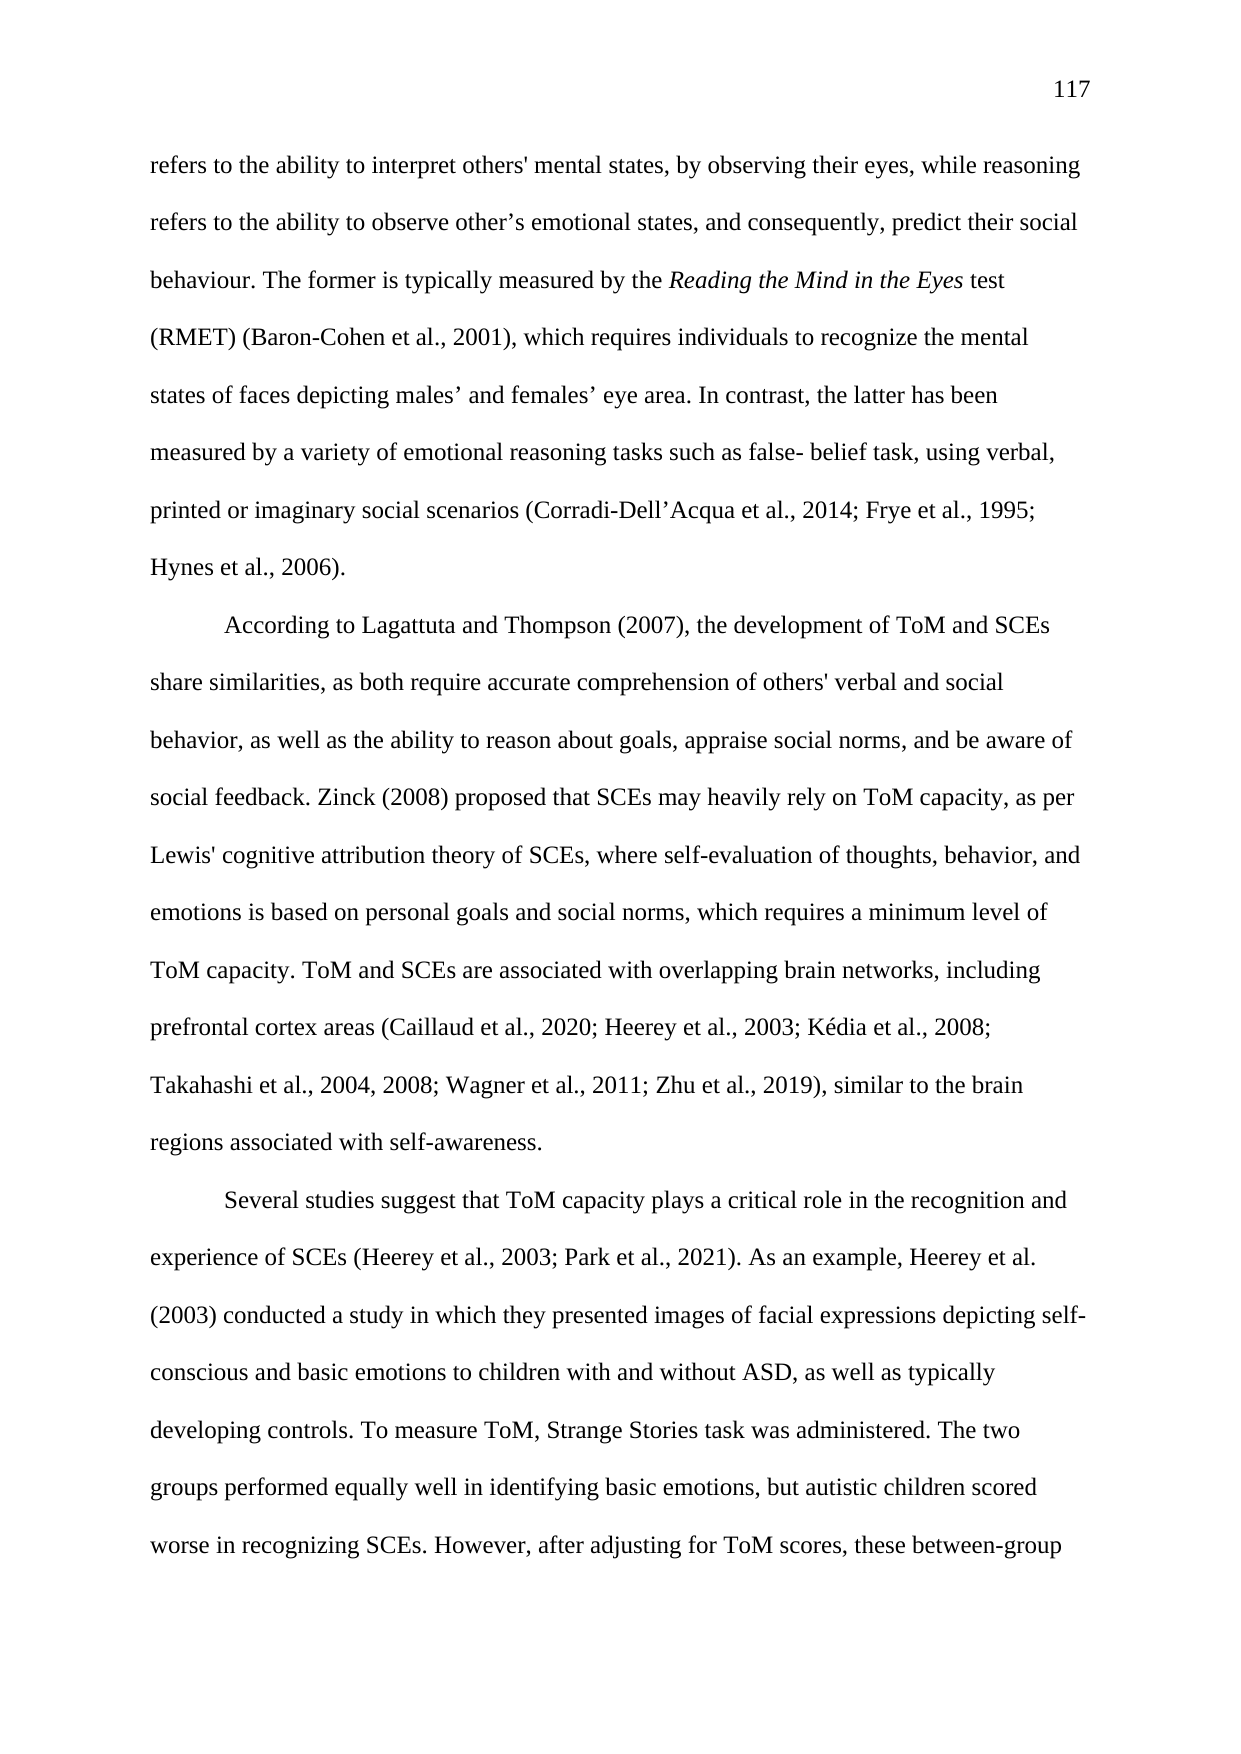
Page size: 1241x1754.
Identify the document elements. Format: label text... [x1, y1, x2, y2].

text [150, 1185, 1090, 1559]
text According to Lagattuta and Thompson (2007), the development of ToM and SCEs share similarities, as both require accurate comprehension of others' verbal and social behavior, as well as the ability to reason about goals, appraise social norms, and be aware of social feedback. Zinck (2008) proposed that SCEs may heavily rely on ToM capacity, as per Lewis' cognitive attribution theory of SCEs, where self-evaluation of thoughts, behavior, and emotions is based on personal goals and social norms, which requires a minimum level of ToM capacity. ToM and SCEs are associated with overlapping brain networks, including prefrontal cortex areas (Caillaud et al., 2020; Heerey et al., 2003; Kédia et al., 2008; Takahashi et al., 2004, 2008; Wagner et al., 2011; Zhu et al., 2019), similar to the brain regions associated with self-awareness. [150, 610, 1090, 1156]
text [150, 150, 1090, 581]
